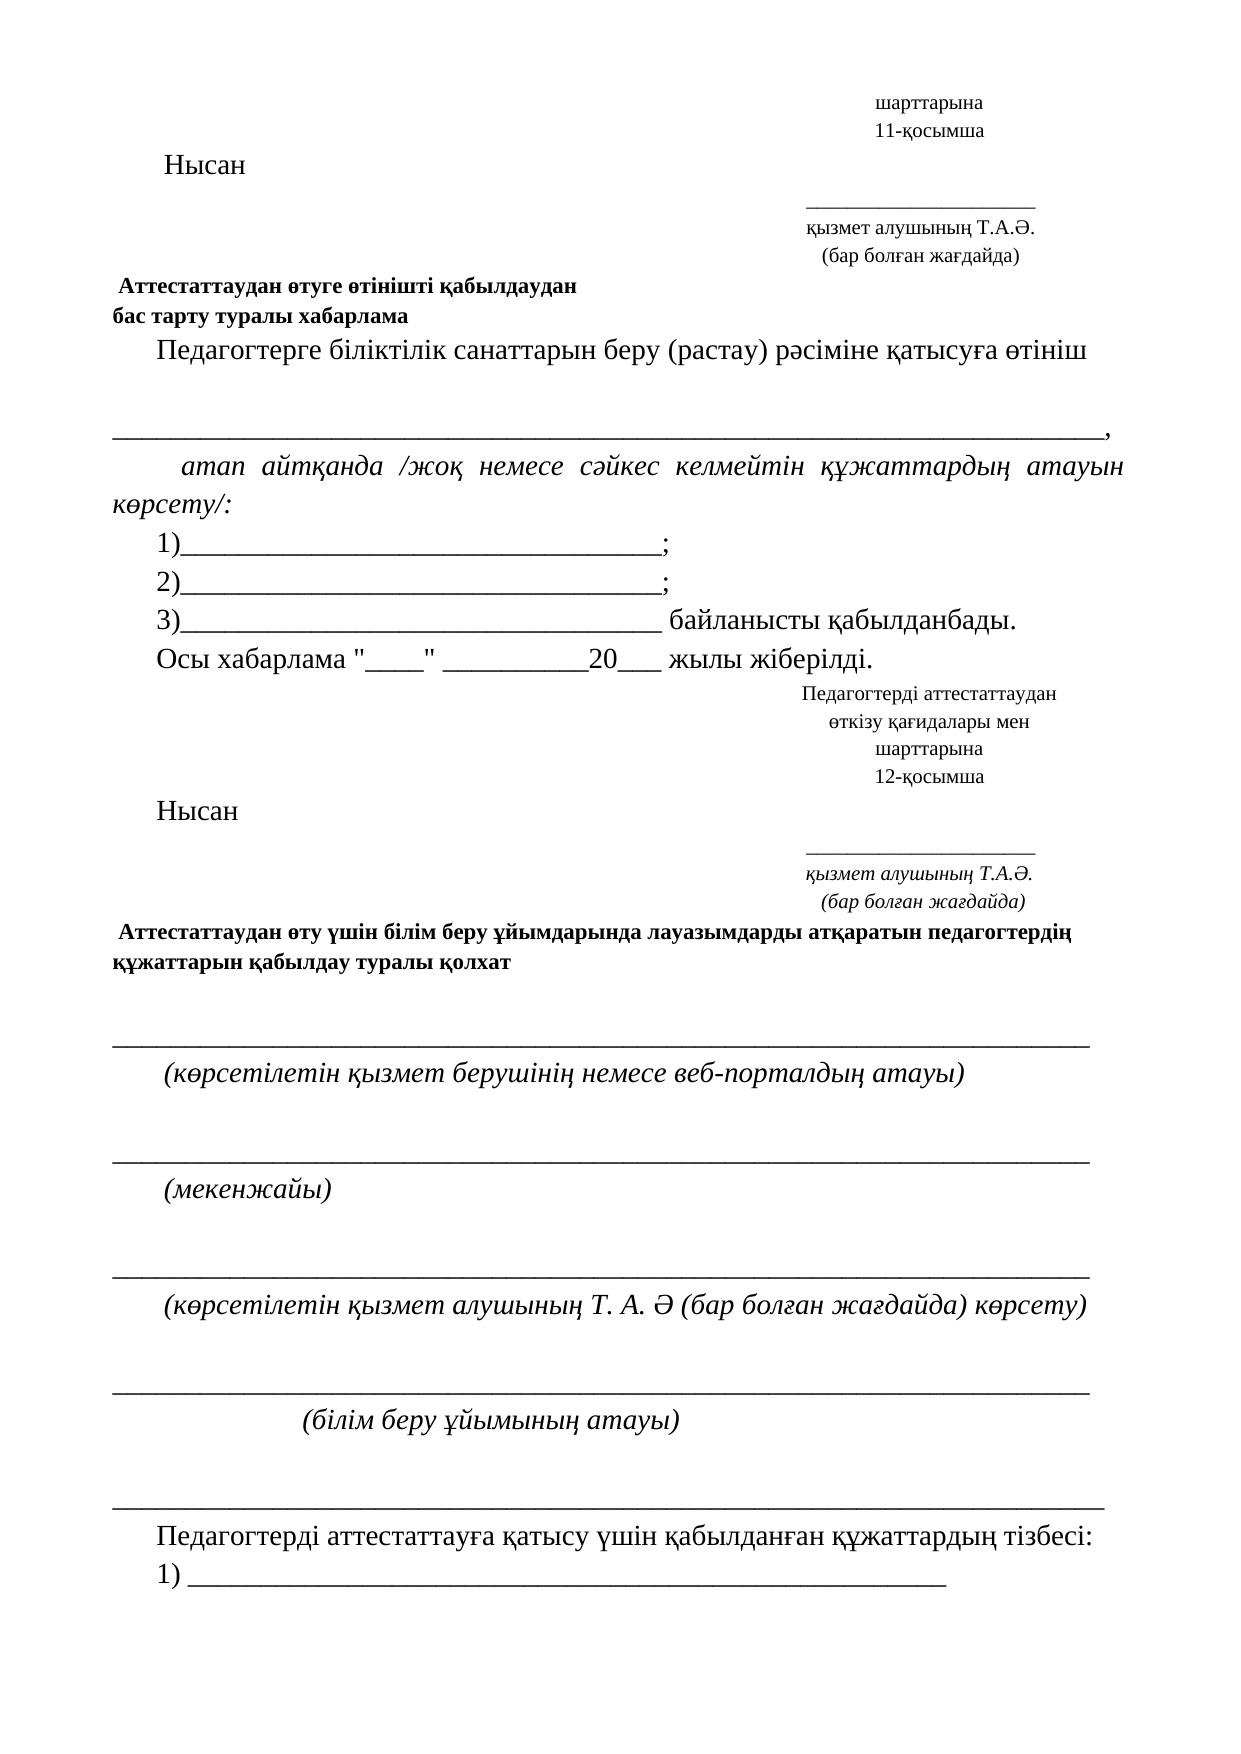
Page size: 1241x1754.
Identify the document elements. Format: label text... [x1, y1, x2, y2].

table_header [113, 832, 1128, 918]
text ___________________________________________________________________ [112, 1094, 1128, 1166]
text (мекенжайы) [112, 1171, 1128, 1205]
text Аттестаттаудан өту үшін білім беру ұйымдарында лауазымдарды атқаратын педагогтердің құжаттарын қабылдау туралы қолхат [112, 918, 1128, 974]
text 2)_________________________________; [112, 564, 1128, 597]
text Аттестаттаудан өтуге өтінішті қабылдаудан бас тарту туралы хабарлама [112, 272, 1128, 329]
text (білім беру ұйымының атауы) [112, 1402, 1128, 1436]
text ____________________________________________________________________, [112, 371, 1128, 443]
text ___________________________________________________________________ [112, 978, 1128, 1051]
text Педагогтерге біліктілік санаттарын беру (растау) рәсіміне қатысуға өтініш [112, 332, 1128, 366]
text Нысан [112, 793, 1128, 827]
text ____________________________________________________________________ [112, 1441, 1128, 1513]
text Педагогтерді аттестаттауға қатысу үшін қабылданған құжаттардың тізбесі: [112, 1518, 1128, 1552]
text Осы хабарлама "____" __________20___ жылы жіберілді. [112, 641, 1128, 674]
text Нысан [112, 147, 1128, 181]
text (көрсетілетін қызмет алушының Т. А. Ә (бар болған жағдайда) көрсету) [112, 1287, 1128, 1320]
text 1)_________________________________; [112, 525, 1128, 559]
text ___________________________________________________________________ [112, 1325, 1128, 1397]
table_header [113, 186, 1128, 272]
text (көрсетілетін қызмет берушінің немесе веб-порталдың атауы) [112, 1056, 1128, 1089]
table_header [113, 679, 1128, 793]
text 3)_________________________________ байланысты қабылданбады. [112, 602, 1128, 636]
text атап айтқанда /жоқ немесе сәйкес келмейтін құжаттардың атауын көрсету/: [112, 448, 1128, 520]
text 1) ____________________________________________________ [112, 1557, 1128, 1590]
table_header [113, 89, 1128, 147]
text ___________________________________________________________________ [112, 1210, 1128, 1282]
